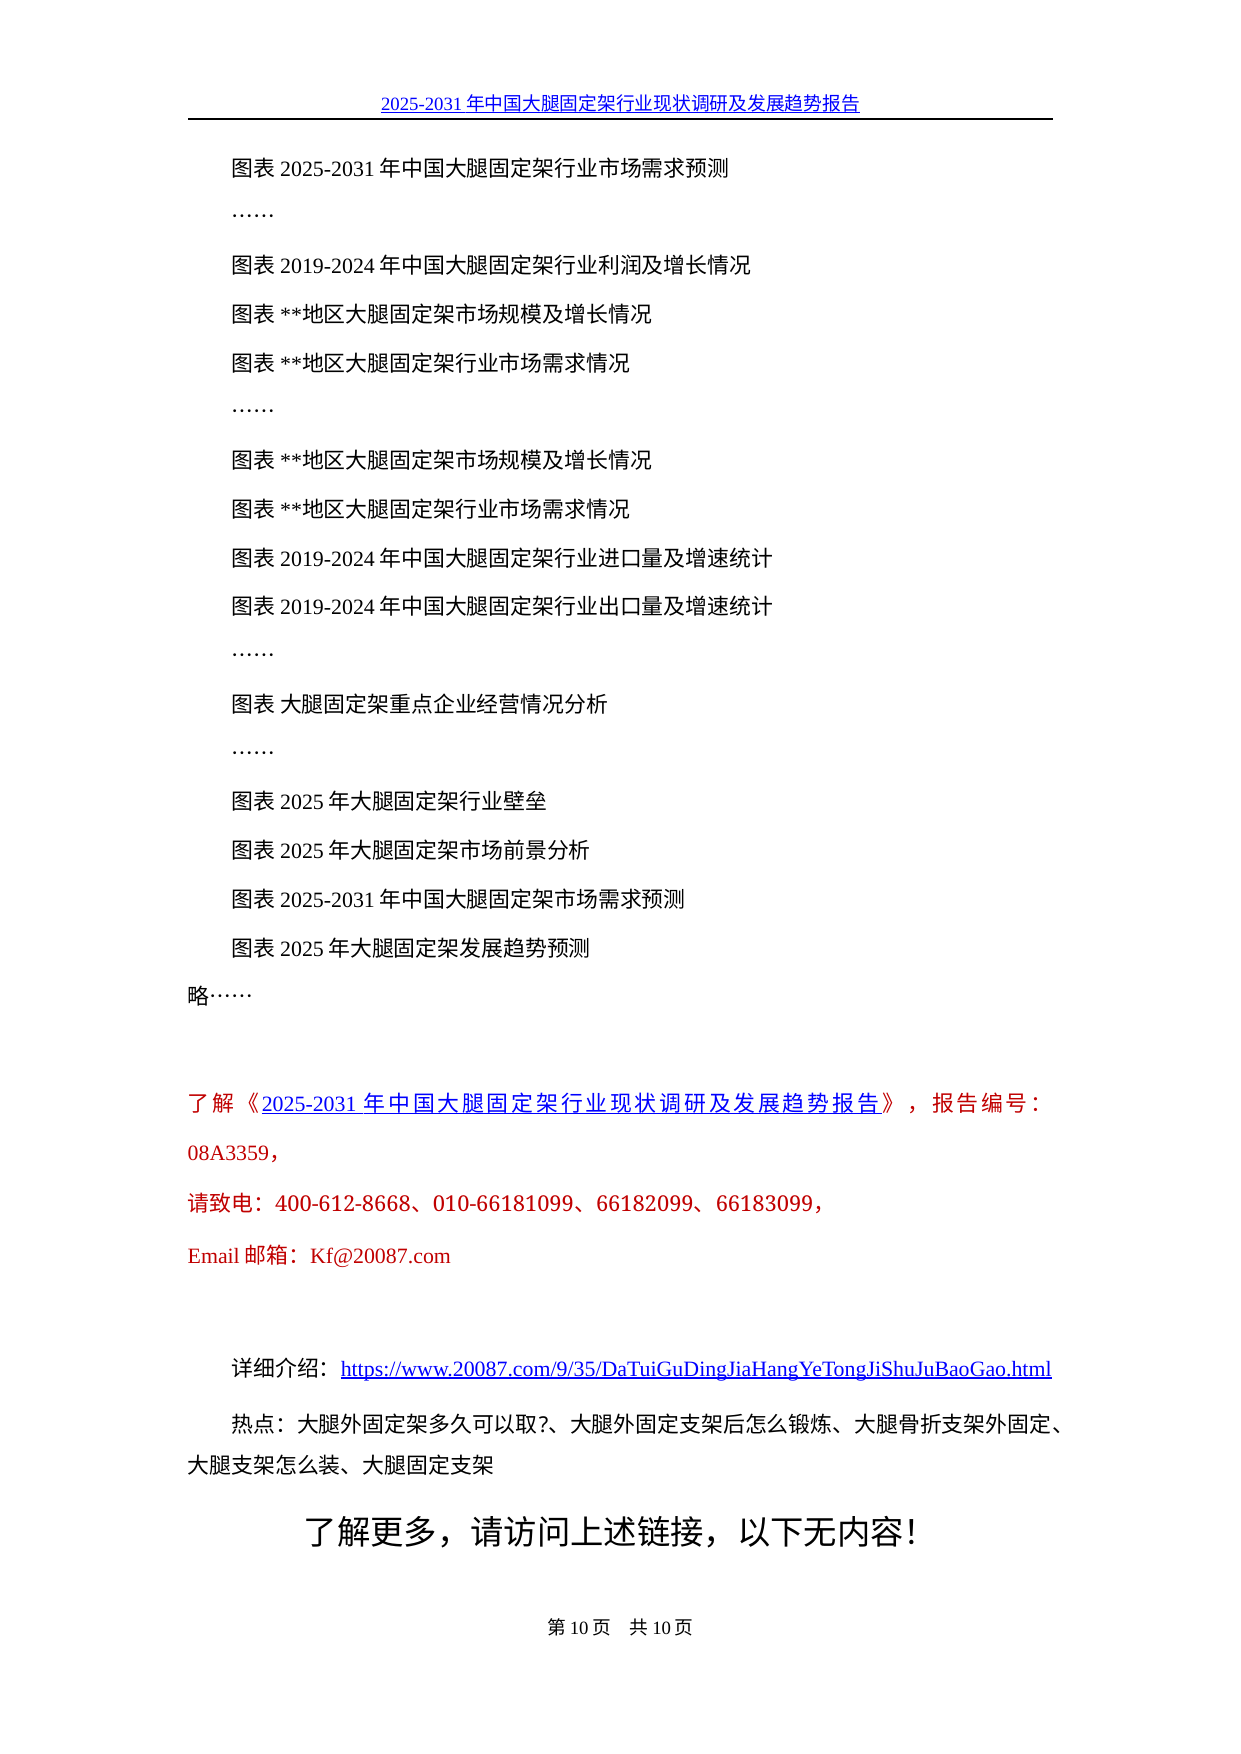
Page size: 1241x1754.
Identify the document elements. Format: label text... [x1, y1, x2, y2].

text 热点：大腿外固定架多久可以取?、大腿外固定支架后怎么锻炼、大腿骨折支架外固定、大腿支架怎么装、大腿固定支架 [187, 1407, 1053, 1480]
text 详细介绍：https://www.20087.com/9/35/DaTuiGuDingJiaHangYeTongJiShuJuBaoGao.html [187, 1350, 1053, 1383]
text Email邮箱：Kf@20087.com [187, 1237, 1053, 1270]
text 请致电：400-612-8668、010-66181099、66182099、66183099， [187, 1186, 1053, 1218]
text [187, 150, 1053, 1011]
title 了解更多，请访问上述链接，以下无内容！ [187, 1497, 1053, 1562]
text 了解《2025-2031年中国大腿固定架行业现状调研及发展趋势报告》，报告编号：08A3359， [187, 1085, 1053, 1167]
